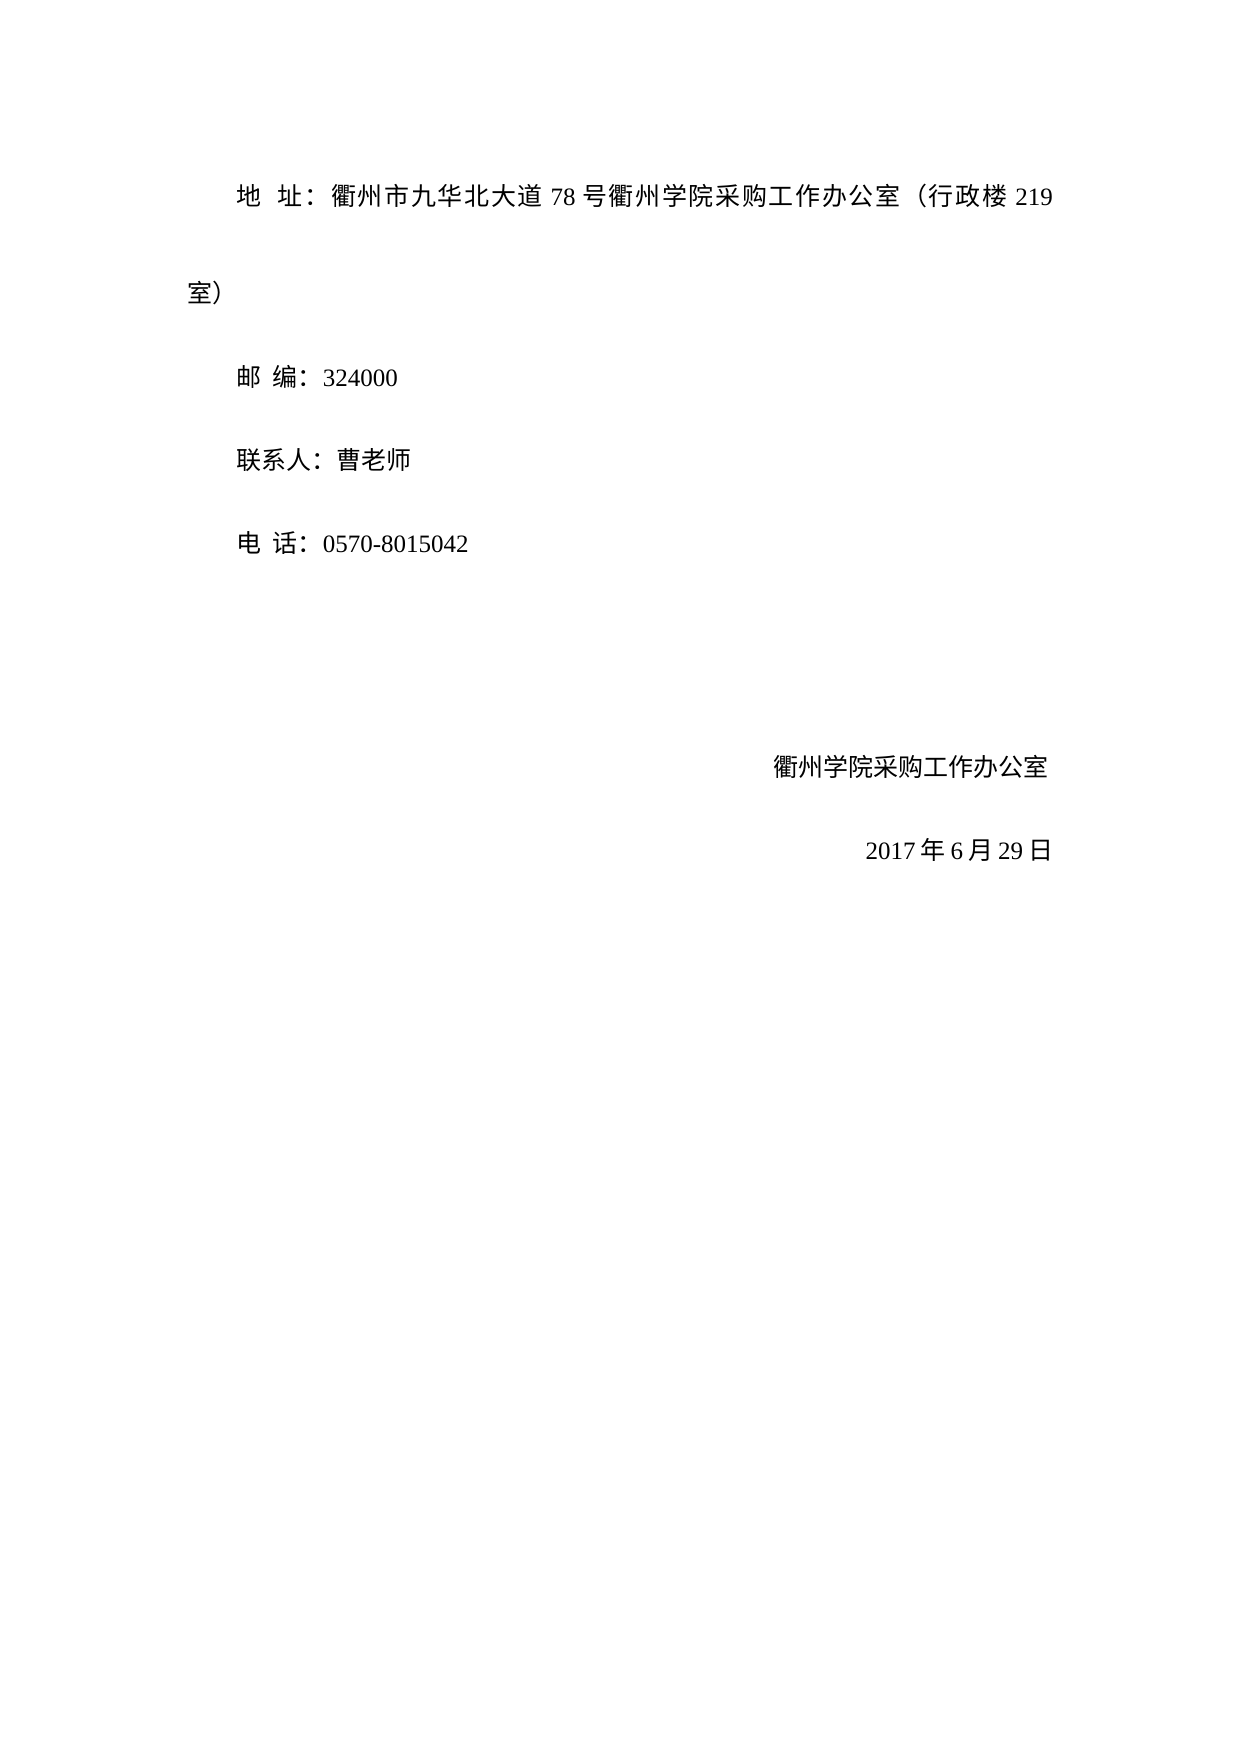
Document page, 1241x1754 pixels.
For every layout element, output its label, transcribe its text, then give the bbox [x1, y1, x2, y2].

text 衢州学院采购工作办公室 [187, 733, 1048, 798]
text 邮 编：324000 [187, 343, 1053, 408]
text 电 话：0570-8015042 [187, 509, 1053, 574]
text 联系人：老师 [187, 426, 1053, 491]
text 2017年6月29日 [187, 816, 1053, 881]
text 地 址：衢州市九华北大道78号衢州学院采购工作办公室（行政楼219室） [187, 162, 1053, 324]
